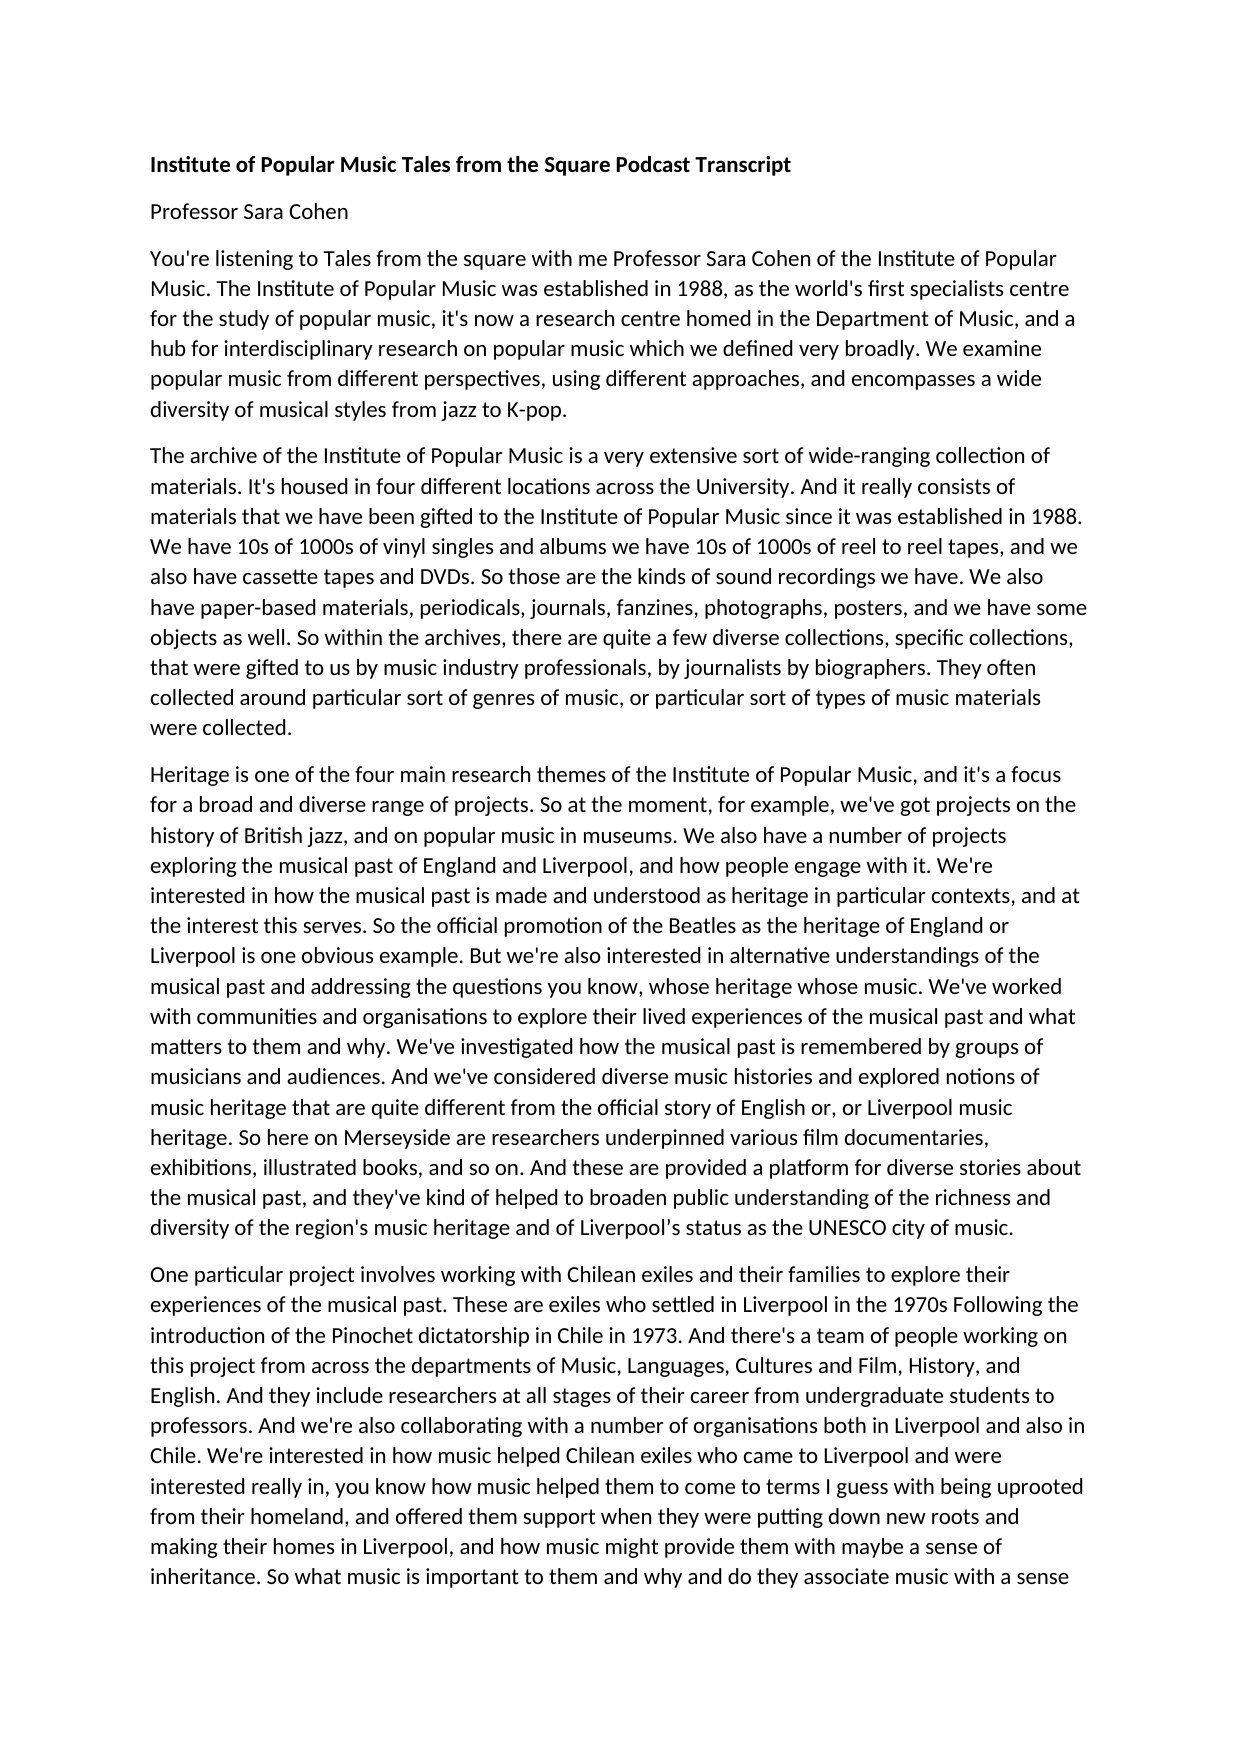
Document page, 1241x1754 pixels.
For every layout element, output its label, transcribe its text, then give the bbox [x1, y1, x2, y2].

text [150, 1260, 1090, 1591]
text You're listening to Tales from the square with me Professor Sara Cohen of the Institute of Popular Music. The Institute of Popular Music was established in 1988, as the world's first specialists centre for the study of popular music, it's now a research centre homed in the Department of Music, and a hub for interdisciplinary research on popular music which we defined very broadly. We examine popular music from different perspectives, using different approaches, and encompasses a wide diversity of musical styles from jazz to K-pop. [150, 244, 1090, 423]
text Professor Sara Cohen [150, 197, 1090, 225]
text The archive of the Institute of Popular Music is a very extensive sort of wide-ranging collection of materials. It's housed in four different locations across the University. And it really consists of materials that we have been gifted to the Institute of Popular Music since it was established in 1988. We have 10s of 1000s of vinyl singles and albums we have 10s of 1000s of reel to reel tapes, and we also have cassette tapes and DVDs. So those are the kinds of sound recordings we have. We also have paper-based materials, periodicals, journals, fanzines, photographs, posters, and we have some objects as well. So within the archives, there are quite a few diverse collections, specific collections, that were gifted to us by music industry professionals, by journalists by biographers. They often collected around particular sort of genres of music, or particular sort of types of music materials were collected. [150, 442, 1090, 742]
text Heritage is one of the four main research themes of the Institute of Popular Music, and it's a focus for a broad and diverse range of projects. So at the moment, for example, we've got projects on the history of British jazz, and on popular music in museums. We also have a number of projects exploring the musical past of England and Liverpool, and how people engage with it. We're interested in how the musical past is made and understood as heritage in particular contexts, and at the interest this serves. So the official promotion of the Beatles as the heritage of England or Liverpool is one obvious example. But we're also interested in alternative understandings of the musical past and addressing the questions you know, whose heritage whose music. We've worked with communities and organisations to explore their lived experiences of the musical past and what matters to them and why. We've investigated how the musical past is remembered by groups of musicians and audiences. And we've considered diverse music histories and explored notions of music heritage that are quite different from the official story of English or, or Liverpool music heritage. So here on Merseyside are researchers underpinned various film documentaries, exhibitions, illustrated books, and so on. And these are provided a platform for diverse stories about the musical past, and they've kind of helped to broaden public understanding of the richness and diversity of the region's music heritage and of Liverpool’s status as the UNESCO city of music. [150, 760, 1090, 1242]
text Institute of Popular Music Tales from the Square Podcast Transcript [150, 150, 1090, 178]
